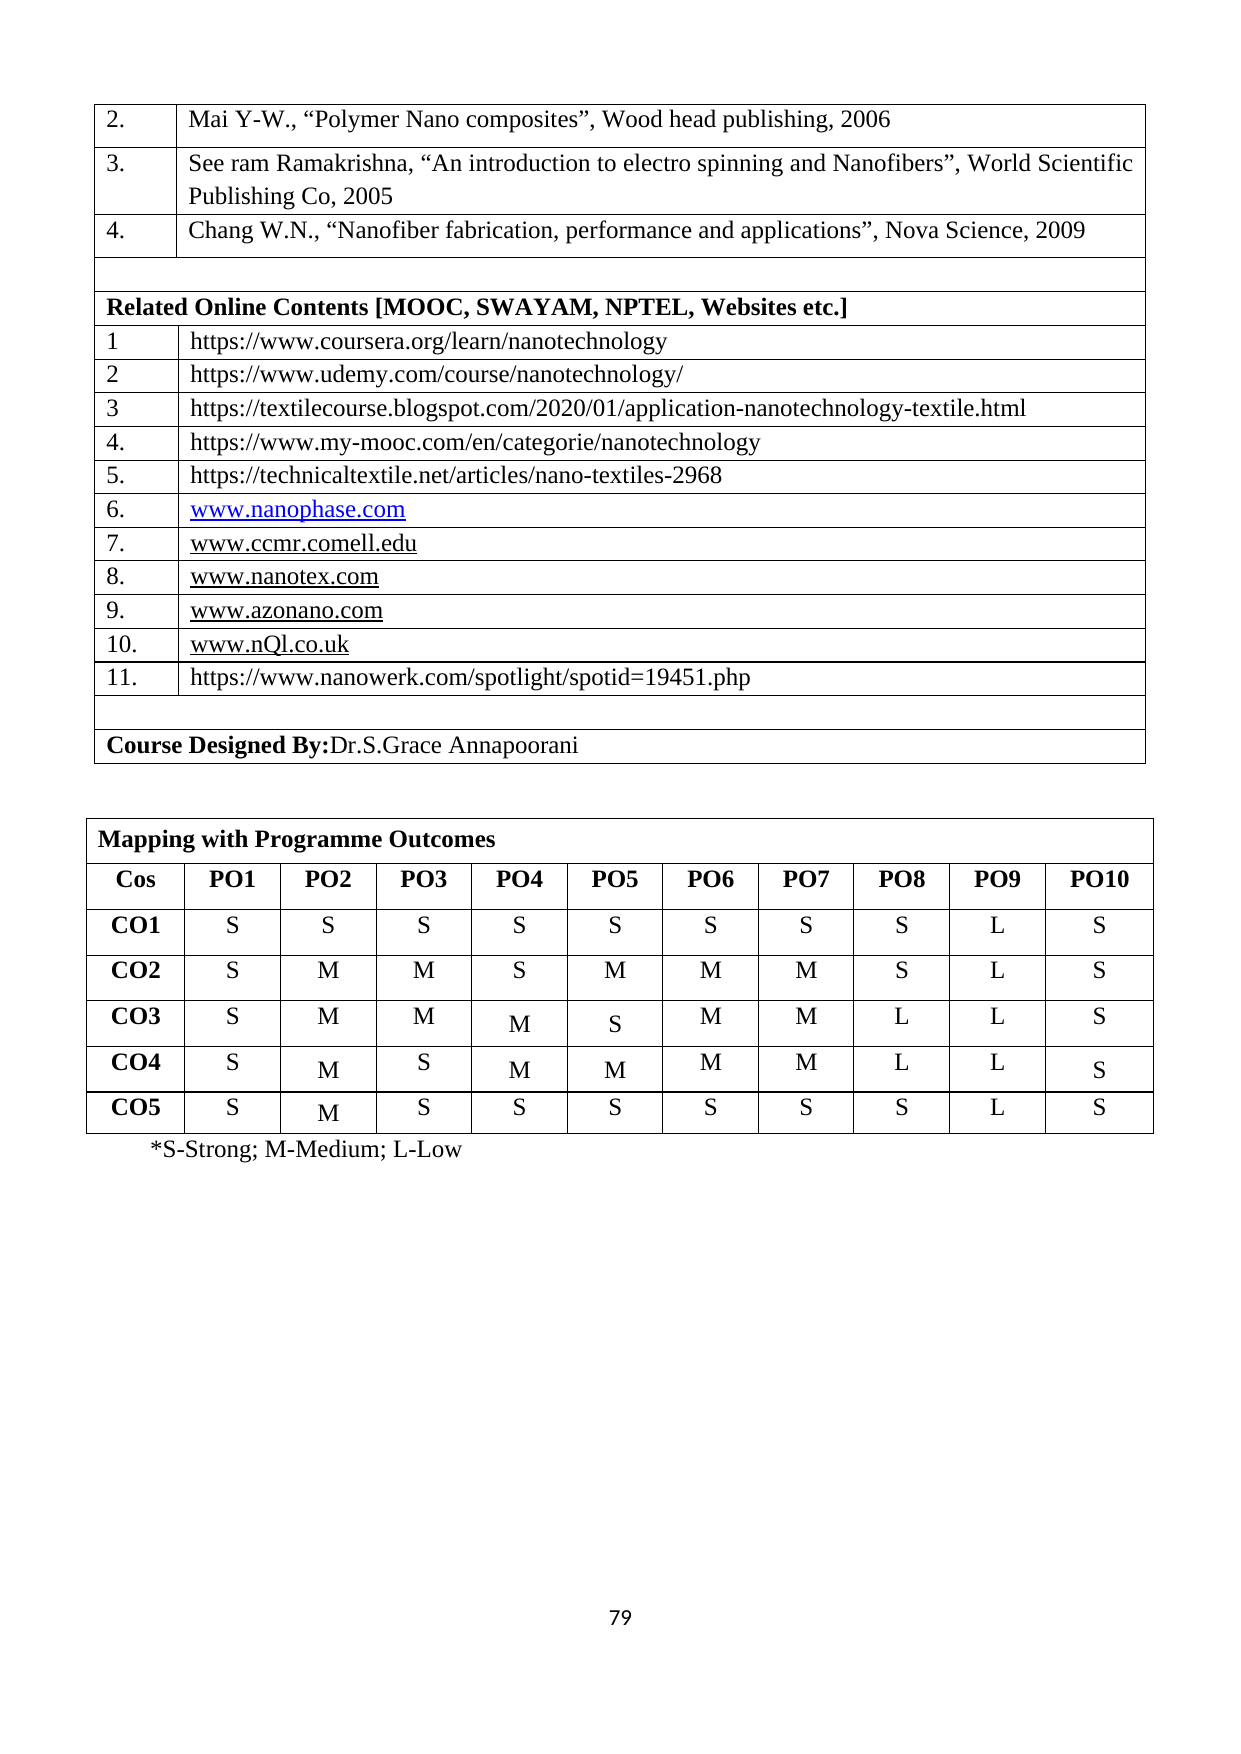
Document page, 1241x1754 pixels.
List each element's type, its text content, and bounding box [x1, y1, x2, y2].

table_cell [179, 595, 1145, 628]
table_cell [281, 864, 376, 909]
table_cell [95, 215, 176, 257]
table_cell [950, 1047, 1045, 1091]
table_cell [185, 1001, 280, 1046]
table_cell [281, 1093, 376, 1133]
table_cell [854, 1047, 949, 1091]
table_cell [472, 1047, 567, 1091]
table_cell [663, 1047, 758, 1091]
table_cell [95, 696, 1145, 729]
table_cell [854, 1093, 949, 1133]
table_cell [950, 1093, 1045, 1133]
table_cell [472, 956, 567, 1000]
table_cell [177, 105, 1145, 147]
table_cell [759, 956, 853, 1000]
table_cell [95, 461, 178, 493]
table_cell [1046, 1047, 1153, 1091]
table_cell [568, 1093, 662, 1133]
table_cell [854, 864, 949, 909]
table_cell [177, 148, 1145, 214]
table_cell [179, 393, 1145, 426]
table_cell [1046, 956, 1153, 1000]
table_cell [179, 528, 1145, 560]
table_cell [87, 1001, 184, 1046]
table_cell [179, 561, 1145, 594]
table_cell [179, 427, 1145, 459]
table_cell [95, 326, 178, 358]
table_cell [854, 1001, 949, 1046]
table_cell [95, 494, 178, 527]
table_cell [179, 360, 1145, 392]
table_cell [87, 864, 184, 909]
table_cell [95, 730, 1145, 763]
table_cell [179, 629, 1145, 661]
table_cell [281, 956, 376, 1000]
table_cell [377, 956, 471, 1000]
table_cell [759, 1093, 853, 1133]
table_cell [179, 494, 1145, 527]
text *S-Strong; M-Medium; L-Low [150, 1134, 1090, 1163]
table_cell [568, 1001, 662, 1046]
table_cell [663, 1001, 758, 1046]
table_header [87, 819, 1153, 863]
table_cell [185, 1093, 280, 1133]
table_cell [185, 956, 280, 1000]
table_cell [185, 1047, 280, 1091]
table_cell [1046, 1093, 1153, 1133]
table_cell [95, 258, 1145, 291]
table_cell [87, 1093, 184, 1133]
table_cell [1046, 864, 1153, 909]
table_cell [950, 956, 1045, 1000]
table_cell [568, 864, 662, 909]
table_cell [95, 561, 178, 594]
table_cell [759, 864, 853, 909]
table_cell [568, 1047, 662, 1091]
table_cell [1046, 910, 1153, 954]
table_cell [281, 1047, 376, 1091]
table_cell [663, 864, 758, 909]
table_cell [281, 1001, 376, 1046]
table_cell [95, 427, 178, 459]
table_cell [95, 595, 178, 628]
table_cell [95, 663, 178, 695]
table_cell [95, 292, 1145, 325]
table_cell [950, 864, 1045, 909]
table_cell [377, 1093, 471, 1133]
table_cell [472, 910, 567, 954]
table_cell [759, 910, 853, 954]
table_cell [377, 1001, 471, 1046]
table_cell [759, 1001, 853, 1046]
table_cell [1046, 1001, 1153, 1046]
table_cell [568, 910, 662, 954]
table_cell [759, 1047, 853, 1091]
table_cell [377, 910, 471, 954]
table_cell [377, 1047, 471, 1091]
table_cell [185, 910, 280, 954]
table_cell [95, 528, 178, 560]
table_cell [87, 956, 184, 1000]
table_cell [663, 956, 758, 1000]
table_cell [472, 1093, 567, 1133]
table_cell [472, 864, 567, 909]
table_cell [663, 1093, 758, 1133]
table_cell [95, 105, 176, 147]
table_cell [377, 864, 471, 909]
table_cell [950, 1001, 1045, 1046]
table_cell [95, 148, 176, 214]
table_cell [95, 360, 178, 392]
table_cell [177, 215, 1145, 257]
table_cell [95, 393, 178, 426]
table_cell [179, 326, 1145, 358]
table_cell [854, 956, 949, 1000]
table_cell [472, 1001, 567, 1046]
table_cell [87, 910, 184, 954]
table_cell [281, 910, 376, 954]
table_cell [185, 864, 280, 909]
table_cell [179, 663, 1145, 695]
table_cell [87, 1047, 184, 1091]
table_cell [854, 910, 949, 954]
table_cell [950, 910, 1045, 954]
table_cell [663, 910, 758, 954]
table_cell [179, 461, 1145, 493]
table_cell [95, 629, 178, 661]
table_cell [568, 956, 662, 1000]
